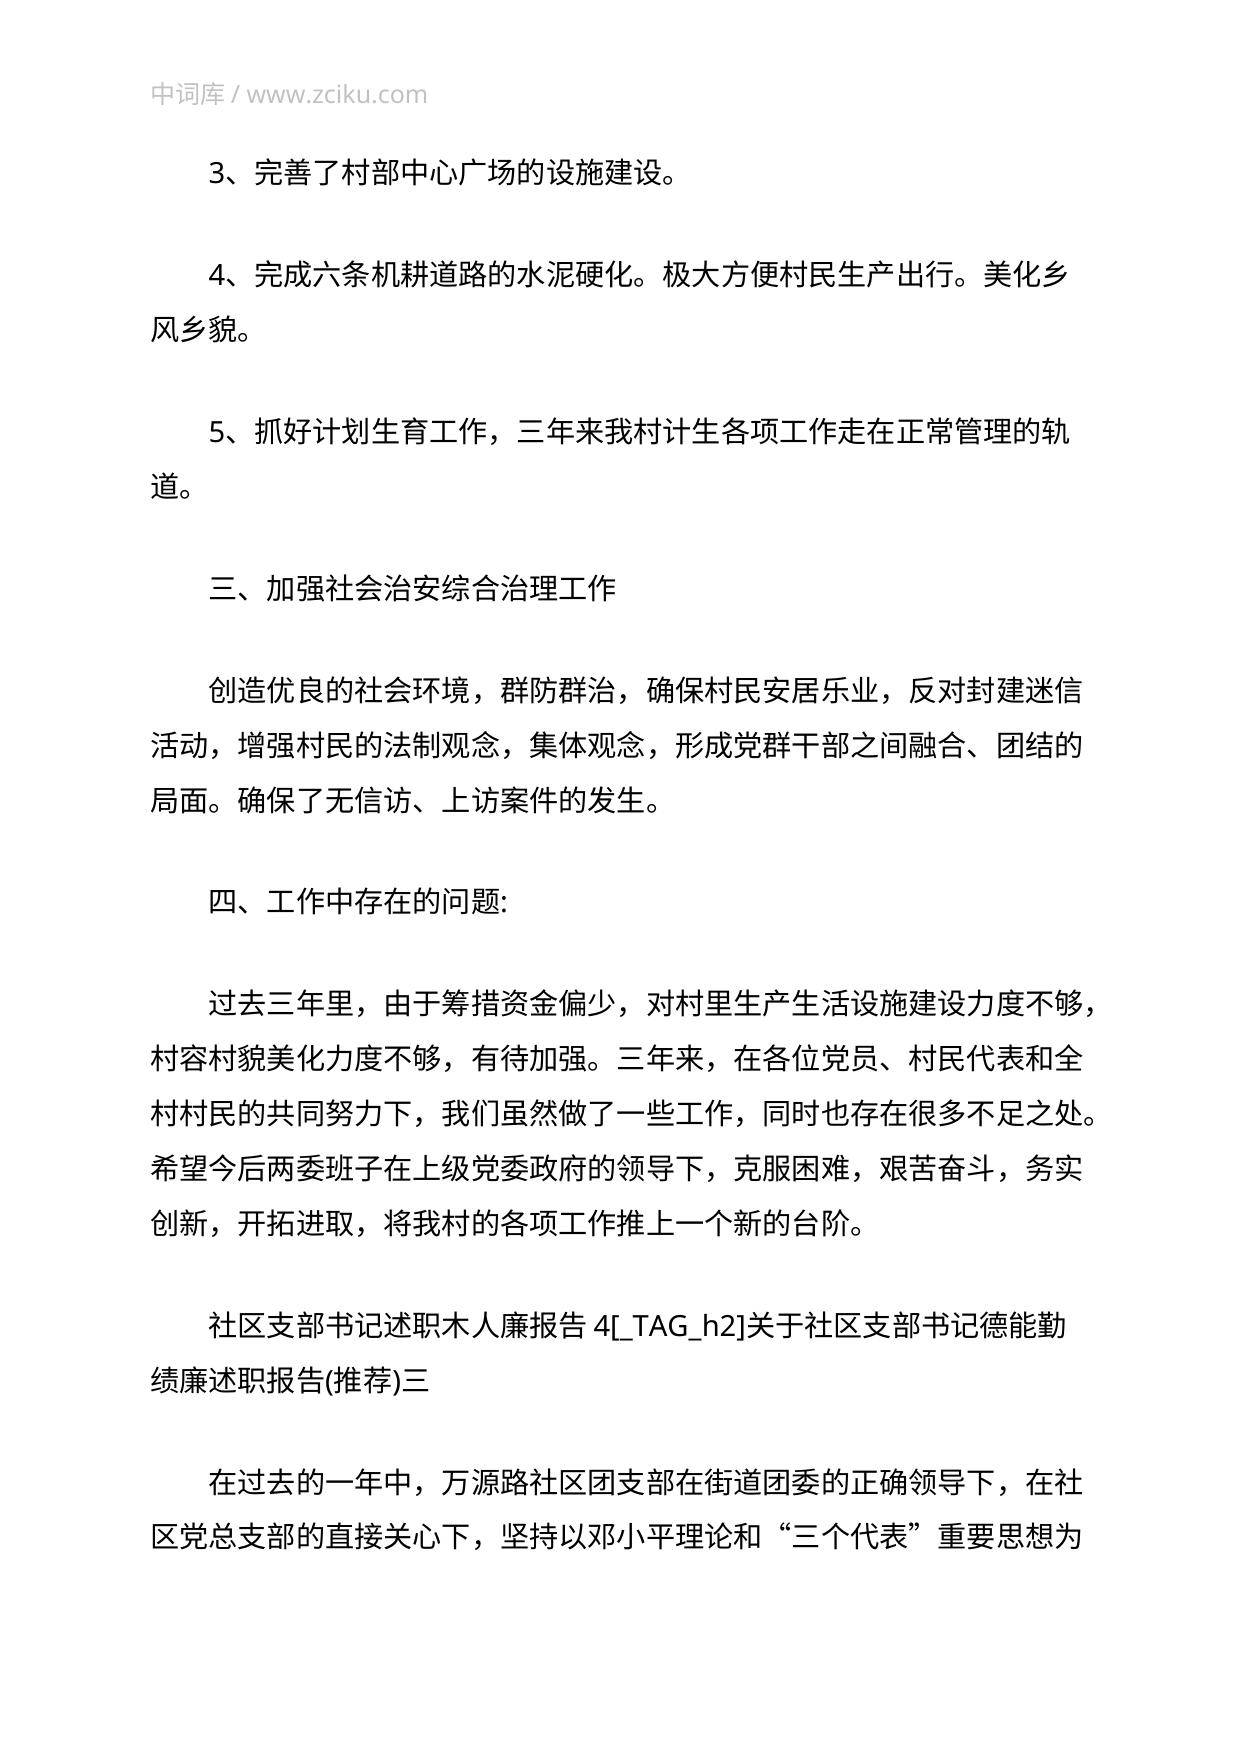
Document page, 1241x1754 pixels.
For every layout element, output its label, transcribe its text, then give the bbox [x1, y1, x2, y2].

text 四、工作中存在的问题: [150, 879, 1090, 921]
text 过去三年里，由于筹措资金偏少，对村里生产生活设施建设力度不够，村容村貌美化力度不够，有待加强。三年来，在各位党员、村民代表和全村村民的共同努力下，我们虽然做了一些工作，同时也存在很多不足之处。希望今后两委班子在上级党委政府的领导下，克服困难，艰苦奋斗，务实创新，开拓进取，将我村的各项工作推上一个新的台阶。 [150, 981, 1090, 1243]
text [150, 1459, 1090, 1556]
text 5、抓好计划生育工作，三年来我村计生各项工作走在正常管理的轨道。 [150, 409, 1090, 506]
text 4、完成六条机耕道路的水泥硬化。极大方便村民生产出行。美化乡风乡貌。 [150, 252, 1090, 349]
text 创造优良的社会环境，群防群治，确保村民安居乐业，反对封建迷信活动，增强村民的法制观念，集体观念，形成党群干部之间融合、团结的局面。确保了无信访、上访案件的发生。 [150, 667, 1090, 819]
text 三、加强社会治安综合治理工作 [150, 566, 1090, 608]
text 3、完善了村部中心广场的设施建设。 [150, 150, 1090, 192]
text 社区支部书记述职木人廉报告4[_TAG_h2]关于社区支部书记德能勤绩廉述职报告(推荐)三 [150, 1302, 1090, 1399]
